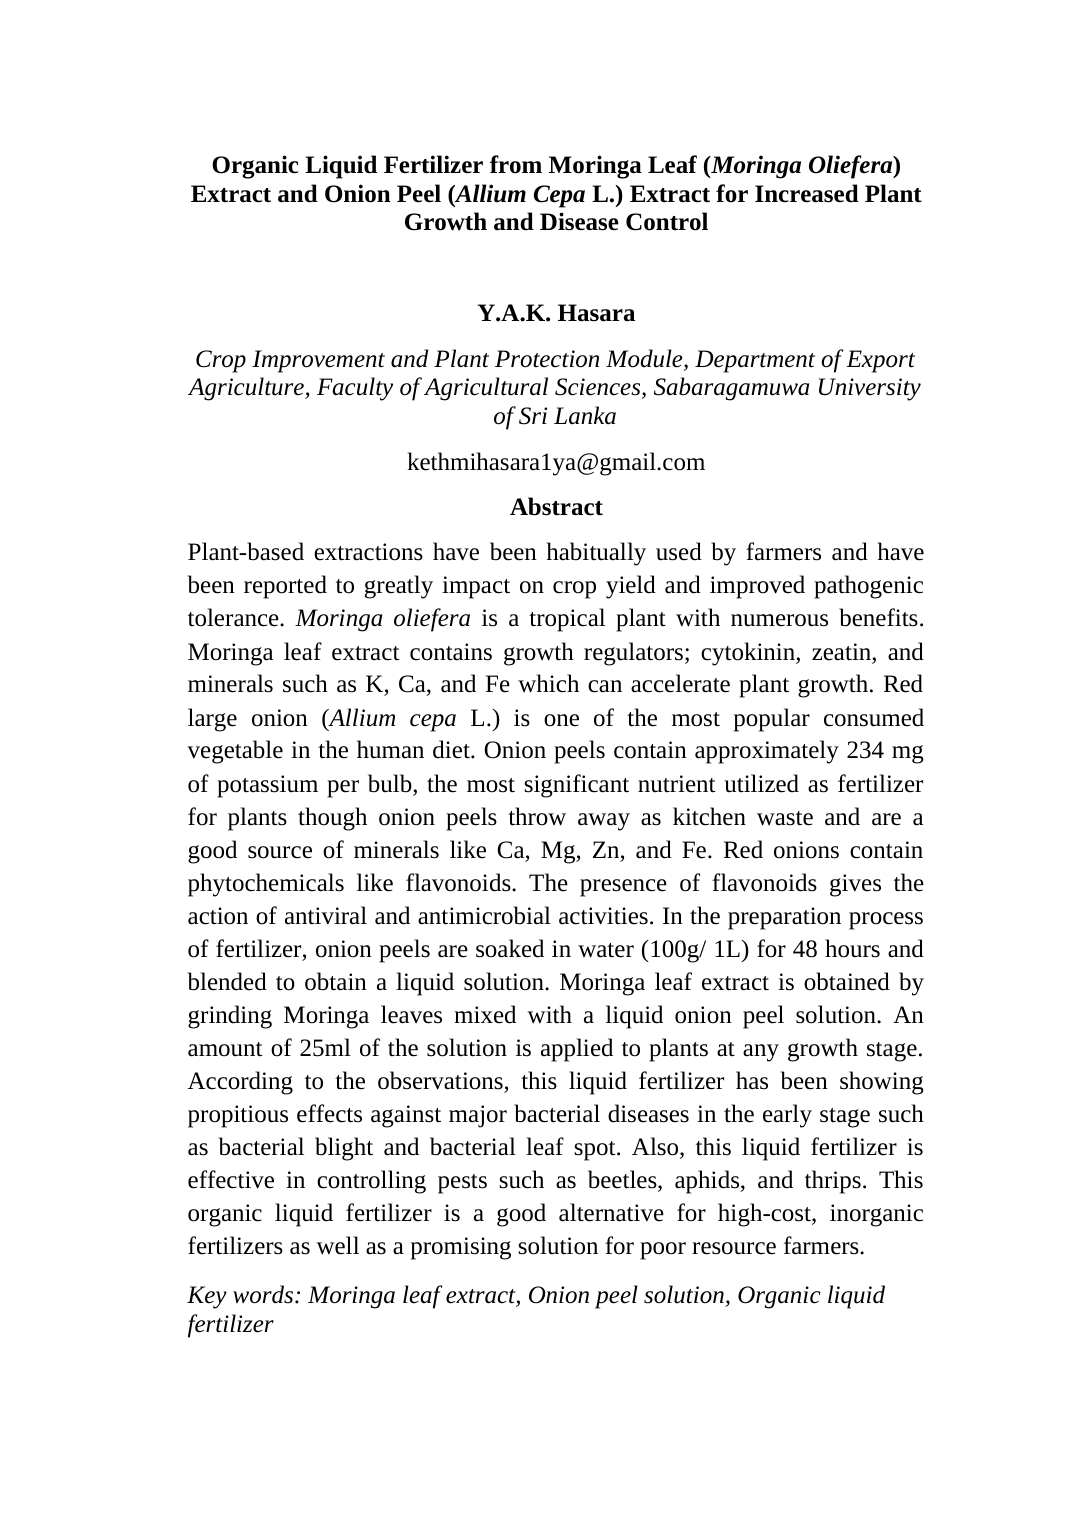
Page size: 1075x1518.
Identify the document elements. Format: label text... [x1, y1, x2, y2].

text Y.A.K. Hasara [187, 298, 925, 327]
text Key words: Moringa leaf extract, Onion peel solution, Organic liquid fertilizer [187, 1281, 925, 1338]
text Organic Liquid Fertilizer from Moringa Leaf (Moringa Oliefera) Extract and Onion Peel (Allium Cepa L.) Extract for Increased Plant Growth and Disease Control [187, 150, 925, 236]
text kethmihasara1ya@gmail.com [187, 447, 925, 475]
text Plant-based extractions have been habitually used by farmers and have been reported to greatly impact on crop yield and improved pathogenic tolerance. Moringa oliefera is a tropical plant with numerous benefits. Moringa leaf extract contains growth regulators; cytokinin, zeatin, and minerals such as K, Ca, and Fe which can accelerate plant growth. Red large onion (Allium cepa L.) is one of the most popular consumed vegetable in the human diet. Onion peels contain approximately 234 mg of potassium per bulb, the most significant nutrient utilized as fertilizer for plants though onion peels throw away as kitchen waste and are a good source of minerals like Ca, Mg, Zn, and Fe. Red onions contain phytochemicals like flavonoids. The presence of flavonoids gives the action of antiviral and antimicrobial activities. In the preparation process of fertilizer, onion peels are soaked in water (100g/ 1L) for 48 hours and blended to obtain a liquid solution. Moringa leaf extract is obtained by grinding Moringa leaves mixed with a liquid onion peel solution. An amount of 25ml of the solution is applied to plants at any growth stage. According to the observations, this liquid fertilizer has been showing propitious effects against major bacterial diseases in the early stage such as bacterial blight and bacterial leaf spot. Also, this liquid fertilizer is effective in controlling pests such as beetles, aphids, and thrips. This organic liquid fertilizer is a good alternative for high-cost, inorganic fertilizers as well as a promising solution for poor resource farmers. [187, 537, 925, 1260]
text Abstract [187, 492, 925, 521]
text Crop Improvement and Plant Protection Module, Department of Export Agriculture, Faculty of Agricultural Sciences, Sabaragamuwa University of Sri Lanka [187, 344, 925, 430]
